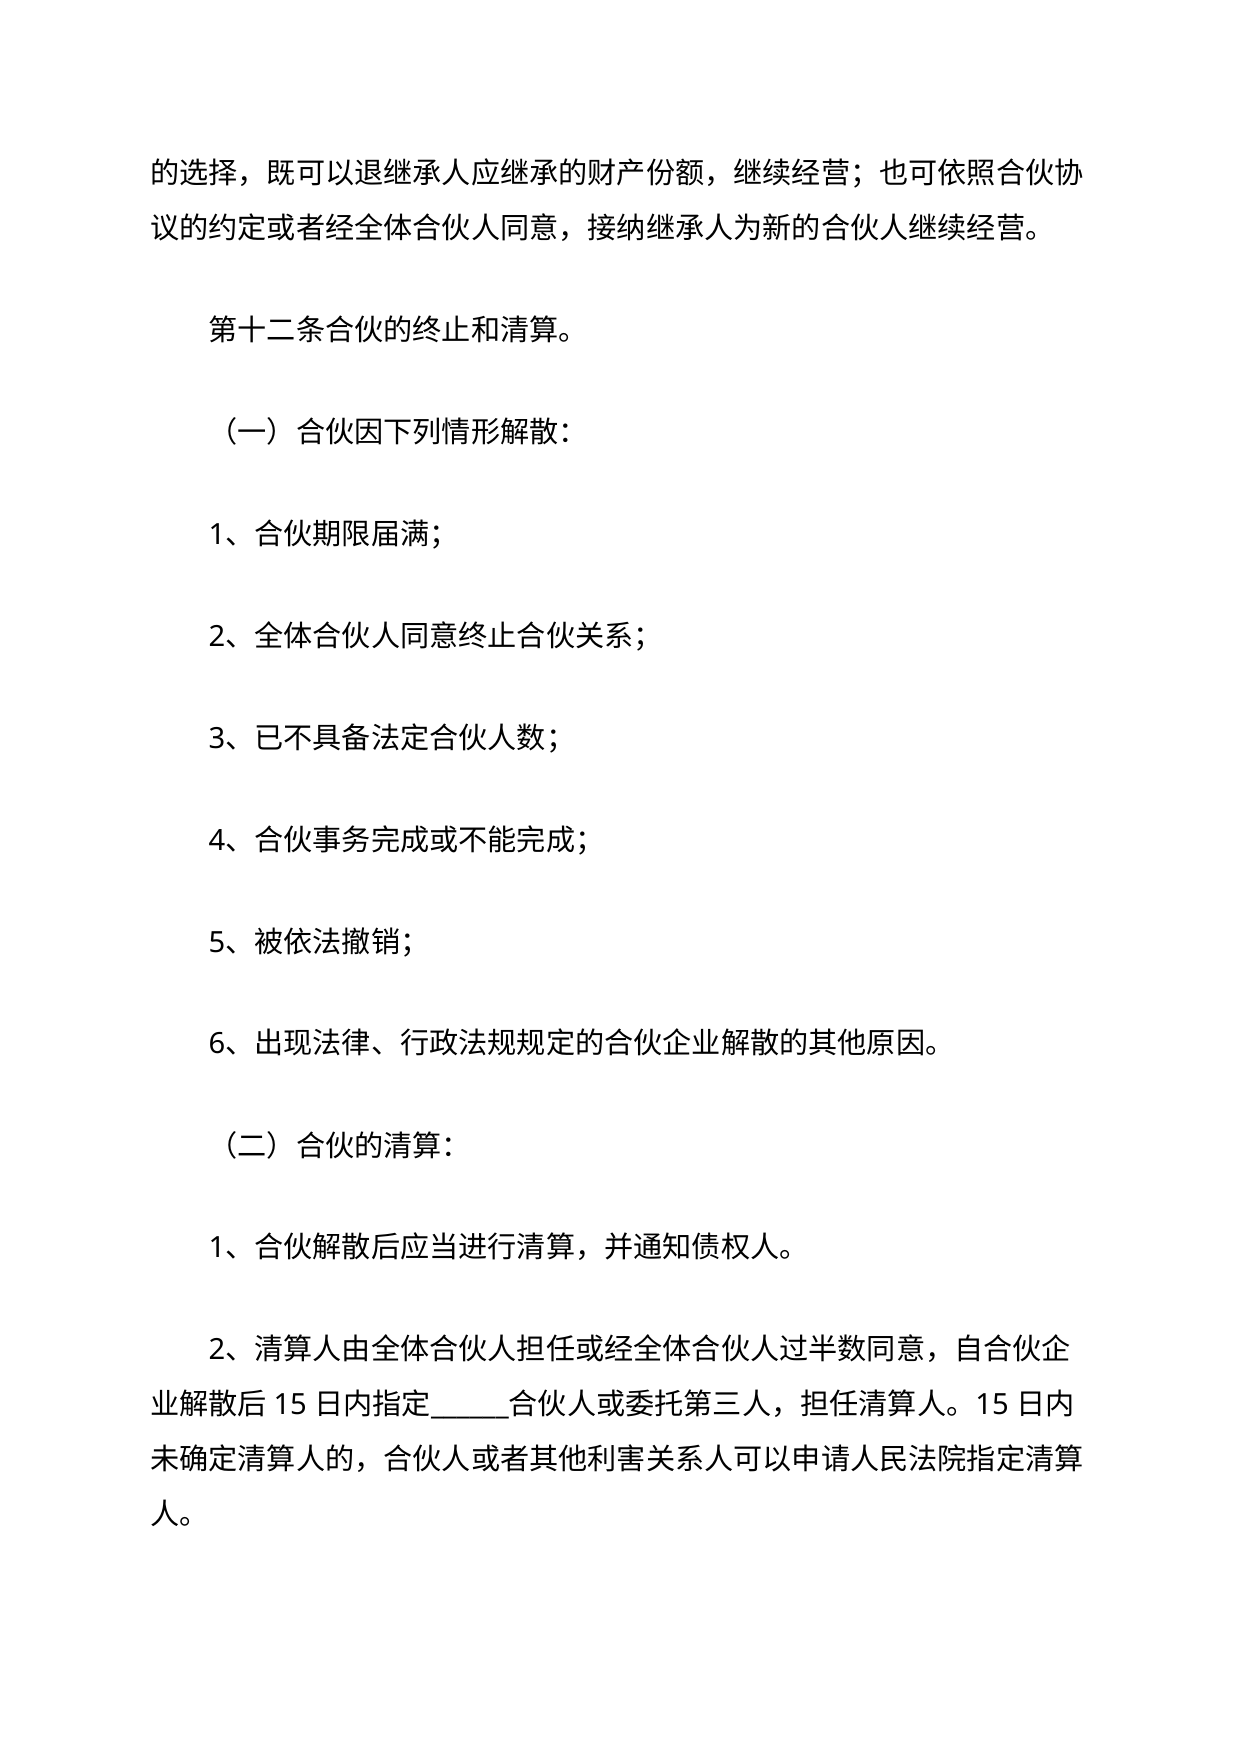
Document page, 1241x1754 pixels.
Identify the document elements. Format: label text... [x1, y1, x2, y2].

text 第十二条合伙的终止和清算。 [150, 307, 1090, 349]
text （一）合伙因下列情形解散： [150, 408, 1090, 451]
text 1、合伙解散后应当进行清算，并通知债权人。 [150, 1224, 1090, 1266]
text （二）合伙的清算： [150, 1122, 1090, 1164]
text 4、合伙事务完成或不能完成； [150, 816, 1090, 858]
text 6、出现法律、行政法规规定的合伙企业解散的其他原因。 [150, 1020, 1090, 1062]
text 1、合伙期限届满； [150, 510, 1090, 553]
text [150, 150, 1090, 247]
text 2、清算人由全体合伙人担任或经全体合伙人过半数同意，自合伙企业解散后 15 日内指定______合伙人或委托第三人，担任清算人。15 日内未确定清算人的，合伙人或者其他利害关系人可以申请人民法院指定清算人。 [150, 1326, 1090, 1533]
text 2、全体合伙人同意终止合伙关系； [150, 612, 1090, 654]
text 5、被依法撤销； [150, 918, 1090, 961]
text 3、已不具备法定合伙人数； [150, 714, 1090, 757]
